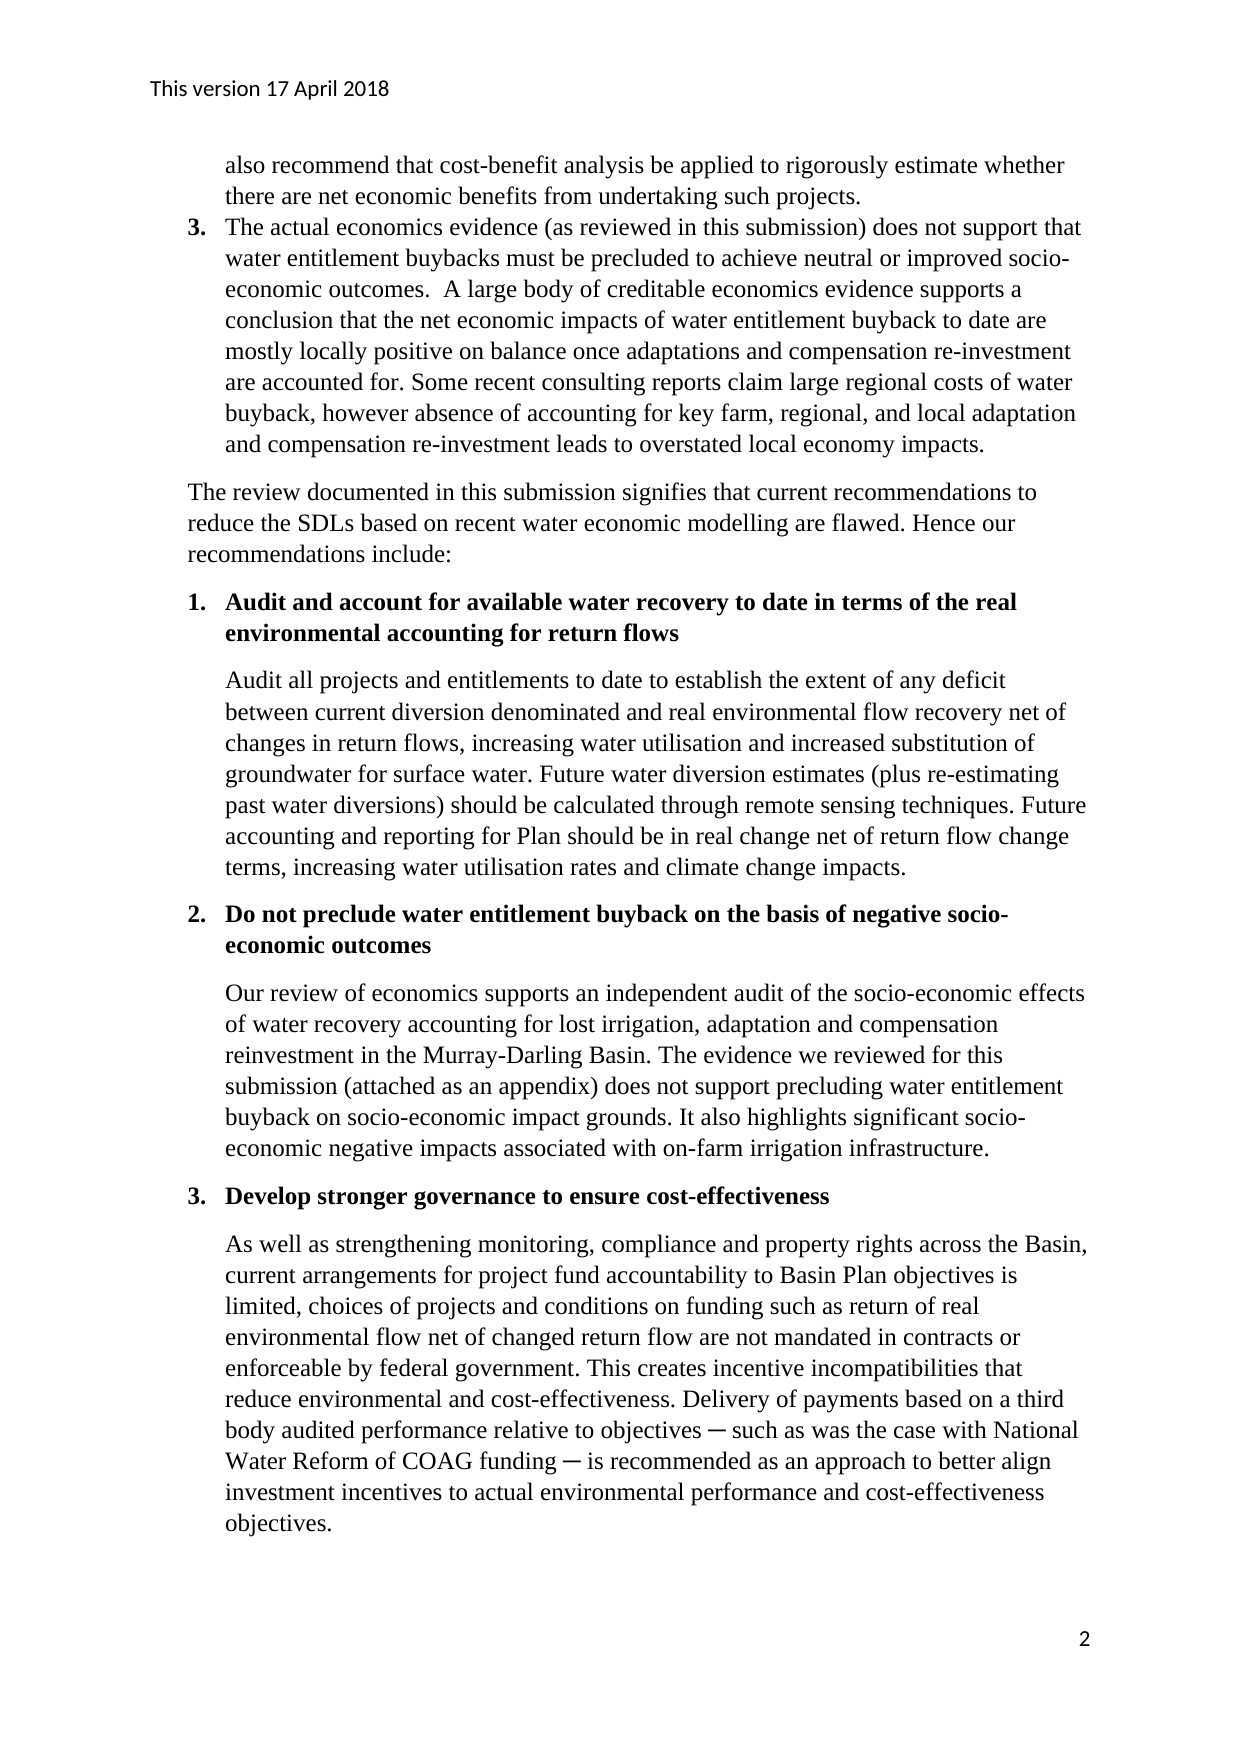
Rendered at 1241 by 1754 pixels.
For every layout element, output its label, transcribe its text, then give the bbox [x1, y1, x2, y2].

text The review documented in this submission signifies that current recommendations to reduce the SDLs based on recent water economic modelling are flawed. Hence our recommendations include: [187, 477, 1090, 568]
text Audit all projects and entitlements to date to establish the extent of any deficit between current diversion denominated and real environmental flow recovery net of changes in return flows, increasing water utilisation and increased substitution of groundwater for surface water. Future water diversion estimates (plus re-estimating past water diversions) should be calculated through remote sensing techniques. Future accounting and reporting for Plan should be in real change net of return flow change terms, increasing water utilisation rates and climate change impacts. [225, 666, 1090, 881]
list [187, 150, 1090, 210]
list Do not preclude water entitlement buyback on the basis of negative socio-economic outcomes [187, 899, 1090, 959]
text As well as strengthening monitoring, compliance and property rights across the Basin, current arrangements for project fund accountability to Basin Plan objectives is limited, choices of projects and conditions on funding such as return of real environmental flow net of changed return flow are not mandated in contracts or enforceable by federal government. This creates incentive incompatibilities that reduce environmental and cost-effectiveness. Delivery of payments based on a third body audited performance relative to objectives ─ such as was the case with National Water Reform of COAG funding ─ is recommended as an approach to better align investment incentives to actual environmental performance and cost-effectiveness objectives. [225, 1229, 1090, 1537]
text Our review of economics supports an independent audit of the socio-economic effects of water recovery accounting for lost irrigation, adaptation and compensation reinvestment in the Murray-Darling Basin. The evidence we reviewed for this submission (attached as an appendix) does not support precluding water entitlement buyback on socio-economic impact grounds. It also highlights significant socio-economic negative impacts associated with on-farm irrigation infrastructure. [225, 978, 1090, 1162]
text 3. Develop stronger governance to ensure cost-effectiveness [150, 1181, 1090, 1210]
list Audit and account for available water recovery to date in terms of the real environmental accounting for return flows [187, 587, 1090, 647]
list The actual economics evidence (as reviewed in this submission) does not support that water entitlement buybacks must be precluded to achieve neutral or improved socio-economic outcomes. A large body of creditable economics evidence supports a conclusion that the net economic impacts of water entitlement buyback to date are mostly locally positive on balance once adaptations and compensation re-investment are accounted for. Some recent consulting reports claim large regional costs of water buyback, however absence of accounting for key farm, regional, and local adaptation and compensation re-investment leads to overstated local economy impacts. [187, 212, 1090, 458]
